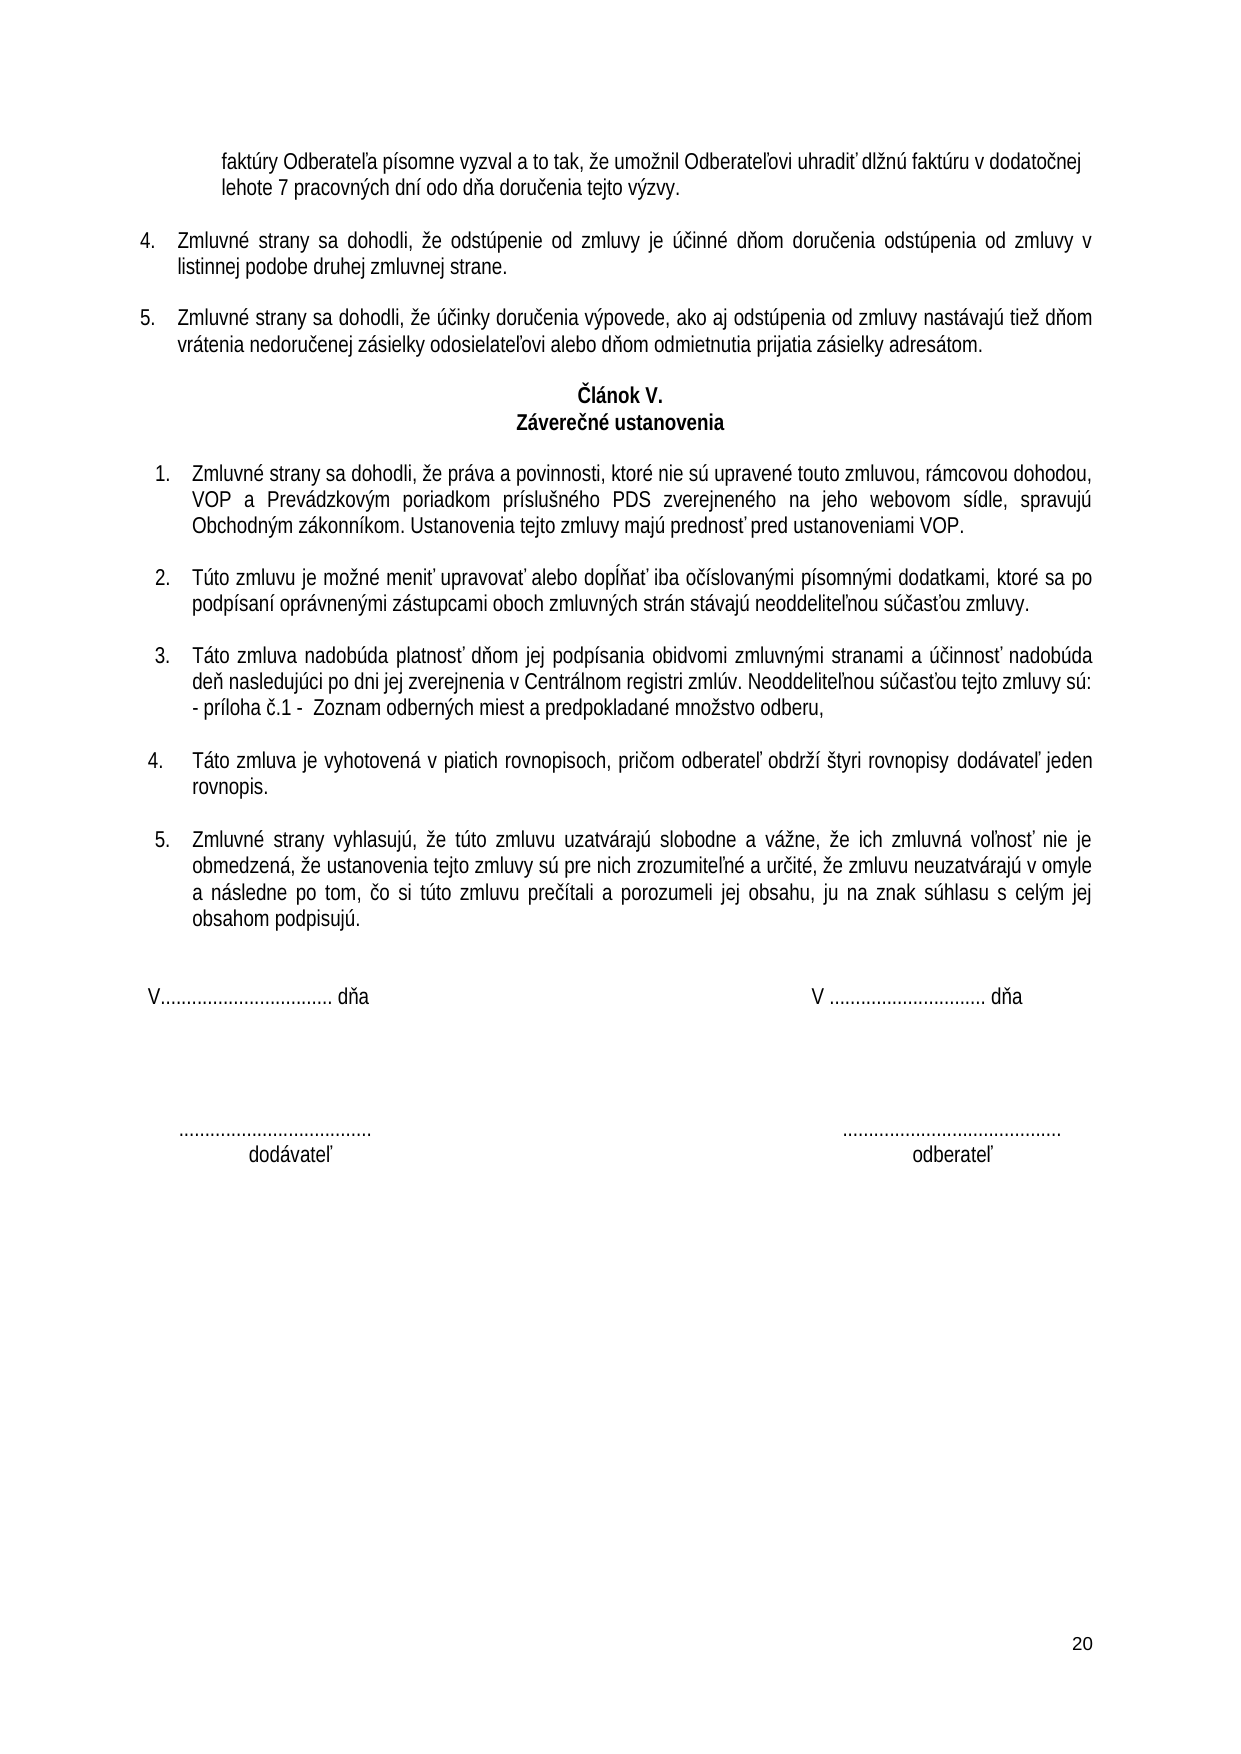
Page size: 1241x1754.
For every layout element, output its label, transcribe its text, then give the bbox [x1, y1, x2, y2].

list Zmluvné strany sa dohodli, že práva a povinnosti, ktoré nie sú upravené touto zmluvou, rámcovou dohodou, VOP a Prevádzkovým poriadkom príslušného PDS zverejneného na jeho webovom sídle, spravujú Obchodným zákonníkom. Ustanovenia tejto zmluvy majú prednosť pred ustanoveniami VOP. [155, 460, 1093, 539]
list Zmluvné strany sa dohodli, že účinky doručenia výpovede, ako aj odstúpenia od zmluvy nastávajú tiež dňom vrátenia nedoručenej zásielky odosielateľovi alebo dňom odmietnutia prijatia zásielky adresátom. [140, 304, 1093, 357]
list Túto zmluvu je možné meniť upravovať alebo dopĺňať iba očíslovanými písomnými dodatkami, ktoré sa po podpísaní oprávnenými zástupcami oboch zmluvných strán stávajú neoddeliteľnou súčasťou zmluvy. [155, 564, 1093, 617]
text Záverečné ustanovenia [148, 408, 1093, 435]
list Táto zmluva nadobúda platnosť dňom jej podpísania obidvomi zmluvnými stranami a účinnosť nadobúda deň nasledujúci po dni jej zverejnenia v Centrálnom registri zmlúv. Neoddeliteľnou súčasťou tejto zmluvy sú: [154, 642, 1093, 694]
text dodávateľ odberateľ [148, 1141, 1093, 1167]
text Článok V. [148, 382, 1093, 408]
list Zmluvné strany sa dohodli, že odstúpenie od zmluvy je účinné dňom doručenia odstúpenia od zmluvy v listinnej podobe druhej zmluvnej strane. [140, 227, 1093, 279]
text ..................................... .......................................... [148, 1114, 1093, 1141]
list Táto zmluva je vyhotovená v piatich rovnopisoch, pričom odberateľ obdrží štyri rovnopisy dodávateľ jeden rovnopis. [148, 747, 1093, 800]
text V................................. dňa V .............................. dňa [148, 983, 1093, 1009]
list Zmluvné strany vyhlasujú, že túto zmluvu uzatvárajú slobodne a vážne, že ich zmluvná voľnosť nie je obmedzená, že ustanovenia tejto zmluvy sú pre nich zrozumiteľné a určité, že zmluvu neuzatvárajú v omyle a následne po tom, čo si túto zmluvu prečítali a porozumeli jej obsahu, ju na znak súhlasu s celým jej obsahom podpisujú. [154, 826, 1093, 931]
text - príloha č.1 - Zoznam odberných miest a predpokladané množstvo odberu, [148, 694, 1093, 721]
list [177, 148, 1093, 200]
